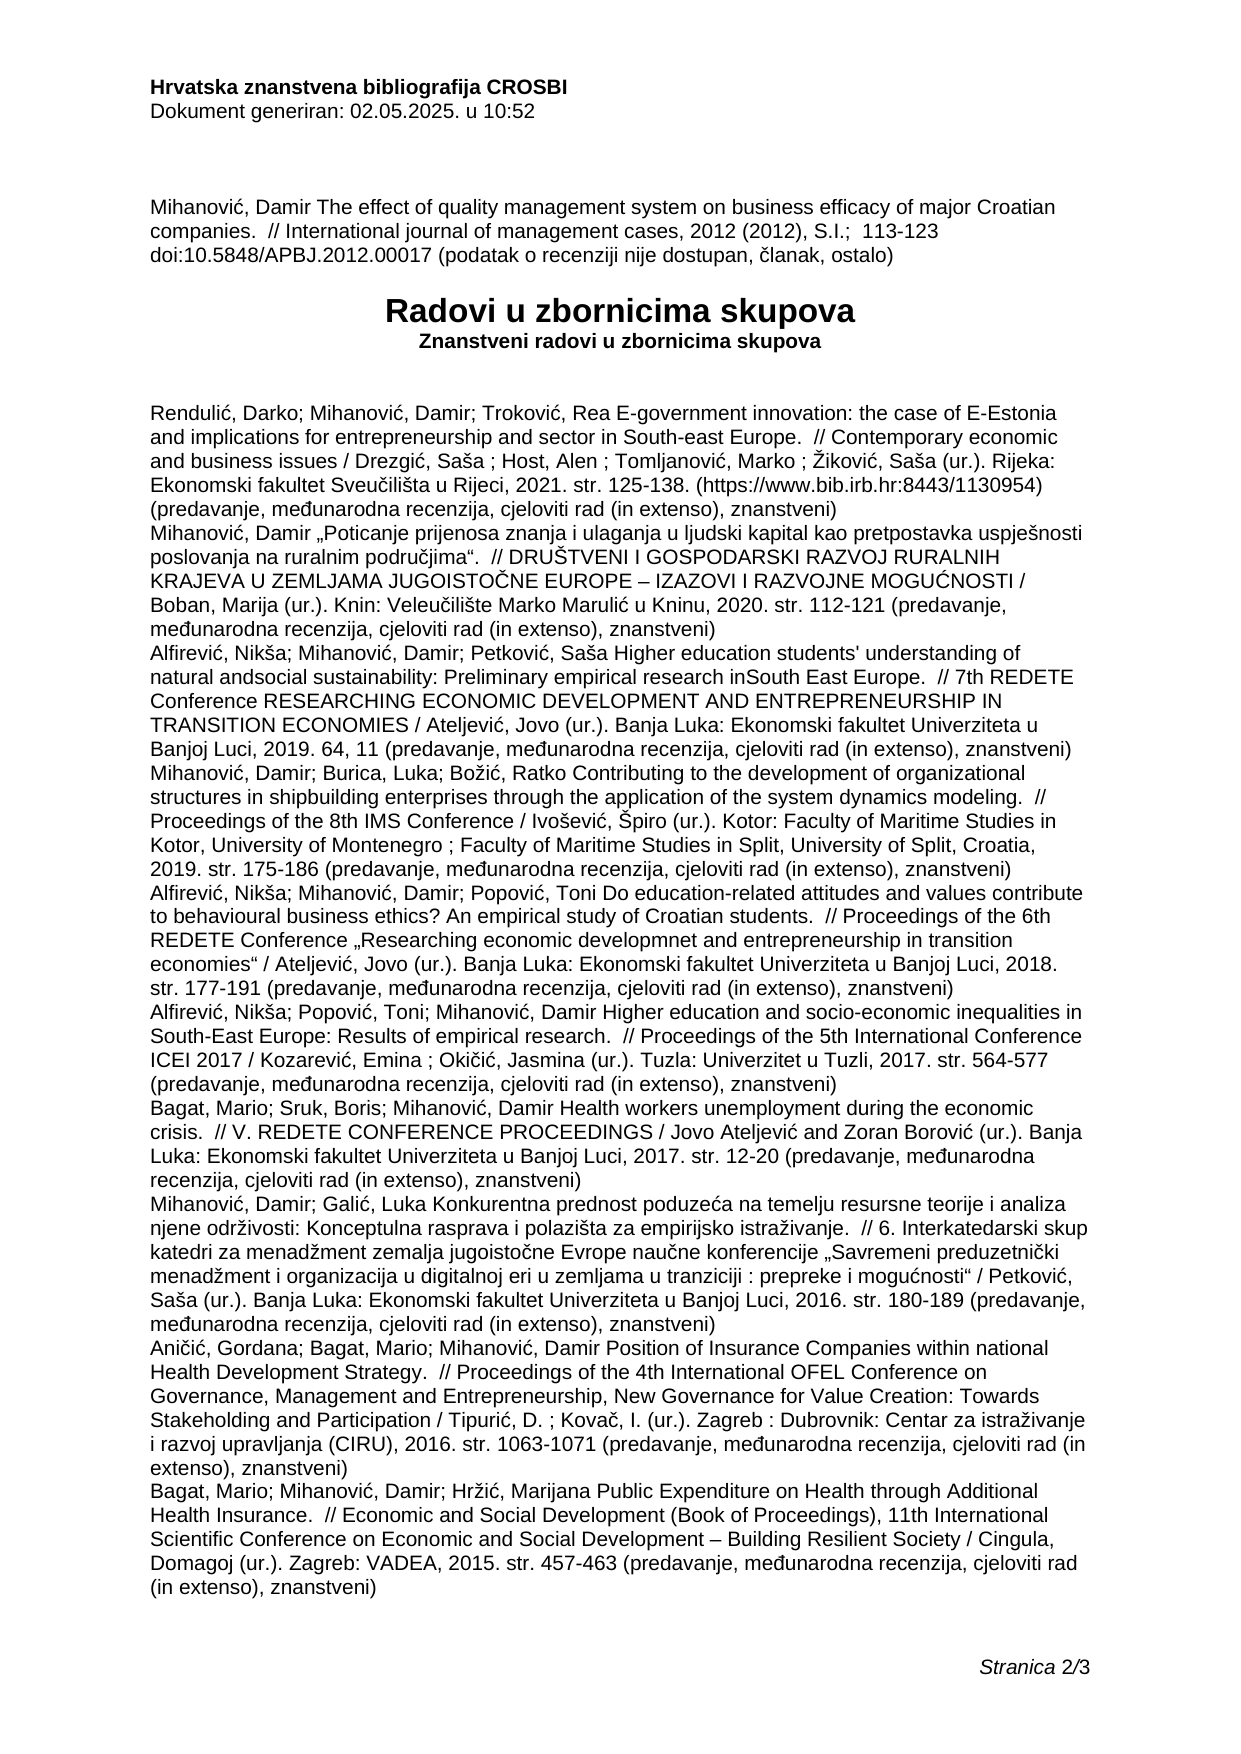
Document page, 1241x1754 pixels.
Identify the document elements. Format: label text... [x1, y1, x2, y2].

subtitle Znanstveni radovi u zbornicima skupova [150, 329, 1090, 353]
text Alfirević, Nikša; Mihanović, Damir; Petković, Saša [150, 641, 1090, 761]
text Mihanović, Damir; Galić, Luka [150, 1192, 1090, 1336]
text Rendulić, Darko; Mihanović, Damir; Troković, Rea [150, 401, 1090, 521]
text Mihanović, Damir [150, 521, 1090, 641]
text Bagat, Mario; Sruk, Boris; Mihanović, Damir [150, 1096, 1090, 1192]
subtitle Radovi u zbornicima skupova [150, 291, 1090, 329]
text Mihanović, Damir; Burica, Luka; Božić, Ratko [150, 761, 1090, 880]
text Alfirević, Nikša; Popović, Toni; Mihanović, Damir [150, 1000, 1090, 1096]
text Bagat, Mario; Mihanović, Damir; Hržić, Marijana [150, 1479, 1090, 1599]
text Alfirević, Nikša; Mihanović, Damir; Popović, Toni [150, 880, 1090, 1000]
text Mihanović, Damir [150, 195, 1090, 267]
text Aničić, Gordana; Bagat, Mario; Mihanović, Damir [150, 1336, 1090, 1479]
